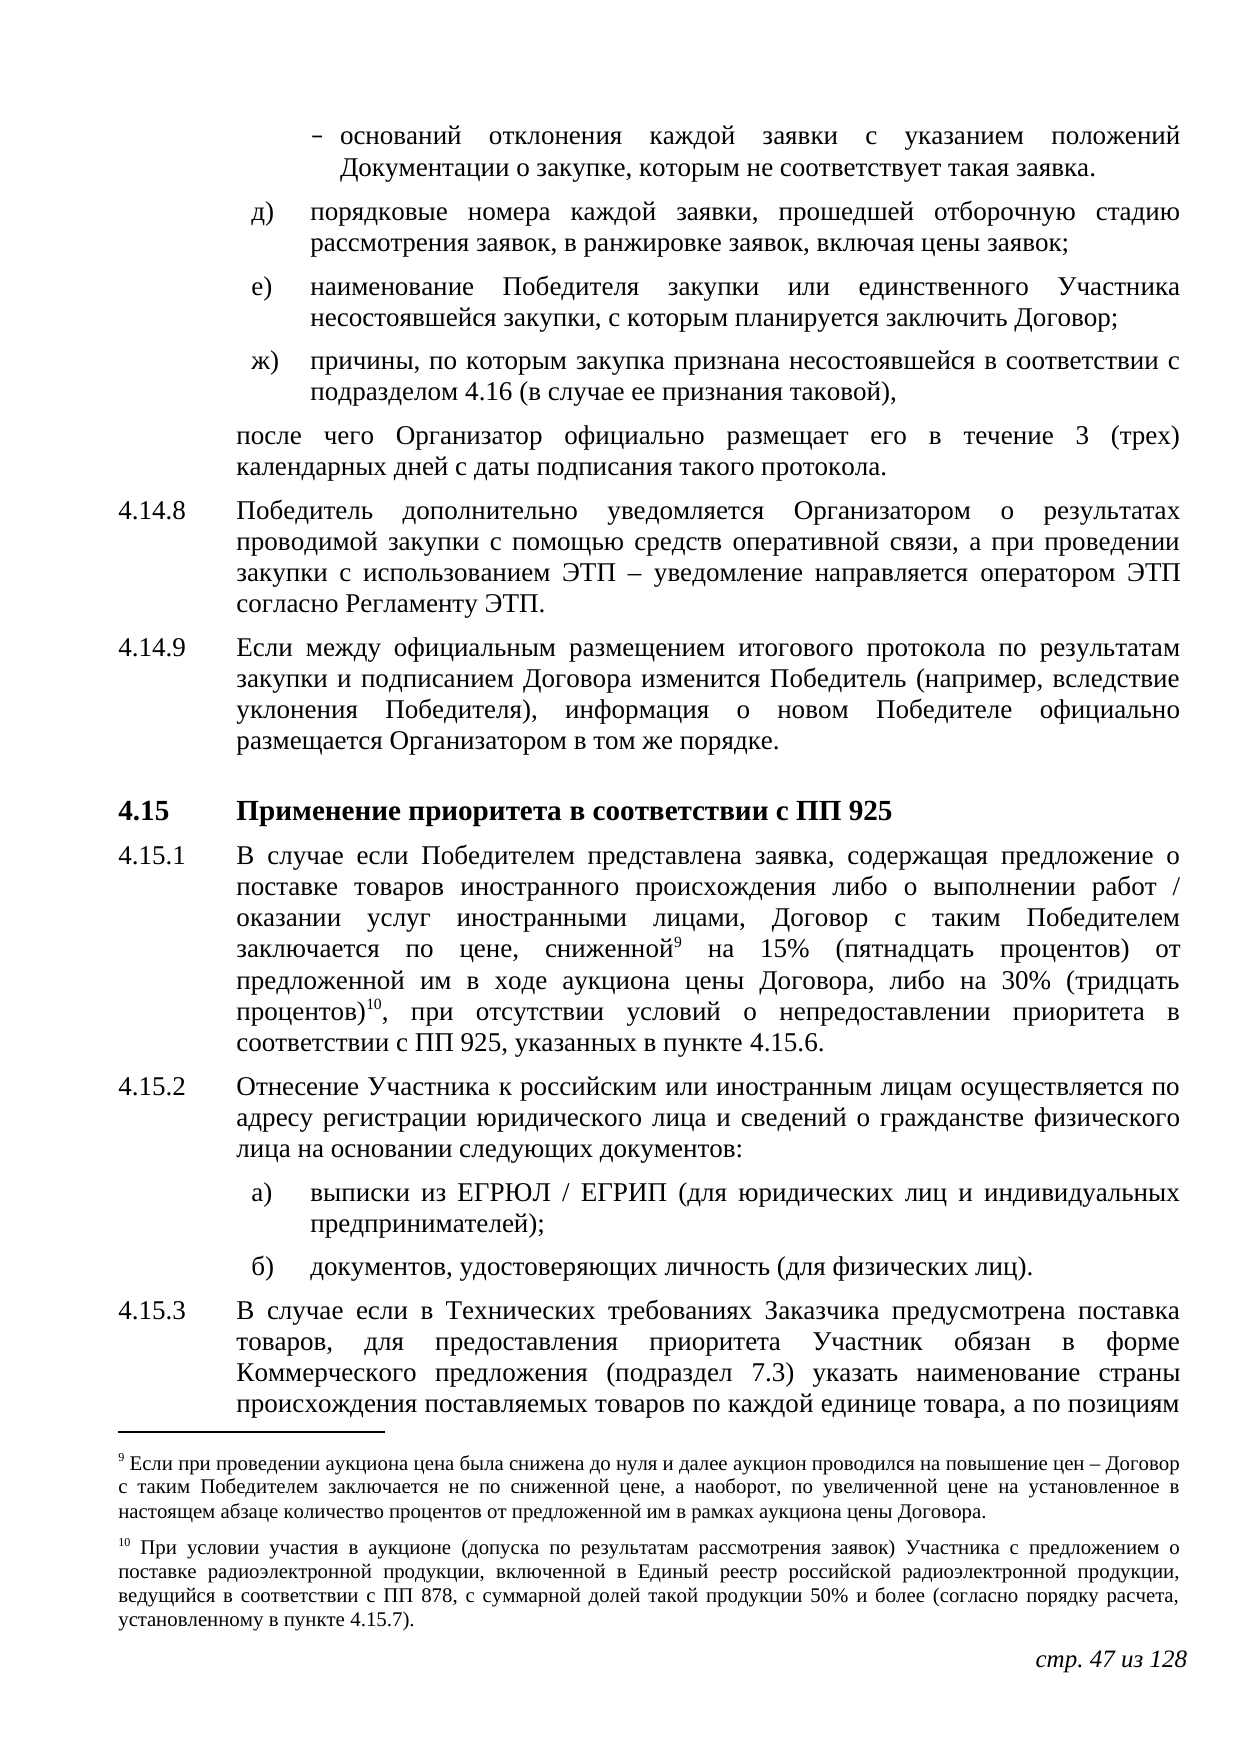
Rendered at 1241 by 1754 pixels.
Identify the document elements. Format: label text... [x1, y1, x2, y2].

text выписки из ЕГРЮЛ / ЕГРИП (для юридических лиц и индивидуальных предпринимателей); [251, 1176, 1181, 1238]
text документов, удостоверяющих личность (для физических лиц). [251, 1250, 1181, 1282]
text Победитель дополнительно уведомляется Организатором о результатах проводимой закупки с помощью средств оперативной связи, а при проведении закупки с использованием ЭТП – уведомление направляется оператором ЭТП согласно Регламенту ЭТП. [118, 494, 1181, 618]
text наименование Победителя закупки или единственного Участника несостоявшейся закупки, с которым планируется заключить Договор; [251, 269, 1181, 332]
list после чего Организатор официально размещает его в течение 3 (трех) календарных дней с даты подписания такого протокола. [236, 419, 1181, 481]
text Отнесение Участника к российским или иностранным лицам осуществляется по адресу регистрации юридического лица и сведений о гражданстве физического лица на основании следующих документов: [118, 1070, 1181, 1163]
text причины, по которым закупка признана несостоявшейся в соответствии с подразделом 4.16 (в случае ее признания таковой), [251, 344, 1181, 407]
list оснований отклонения каждой заявки с указанием положений Документации о закупке, которым не соответствует такая заявка. [310, 118, 1181, 182]
text Если между официальным размещением итогового протокола по результатам закупки и подписанием Договора изменится Победитель (например, вследствие уклонения Победителя), информация о новом Победителе официально размещается Организатором в том же порядке. [118, 631, 1181, 756]
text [118, 1294, 1181, 1419]
text порядковые номера каждой заявки, прошедшей отборочную стадию рассмотрения заявок, в ранжировке заявок, включая цены заявок; [251, 195, 1181, 257]
subtitle Применение приоритета в соответствии с ПП 925 [118, 793, 1181, 827]
text В случае если Победителем представлена заявка, содержащая предложение о поставке товаров иностранного происхождения либо о выполнении работ / оказании услуг иностранными лицами, Договор с таким Победителем заключается по цене, сниженной на 15% (пятнадцать процентов) от предложенной им в ходе аукциона цены Договора, либо на 30% (тридцать процентов), при отсутствии условий о непредоставлении приоритета в соответствии с ПП 925, указанных в пункте 4.15.6. [118, 839, 1181, 1057]
